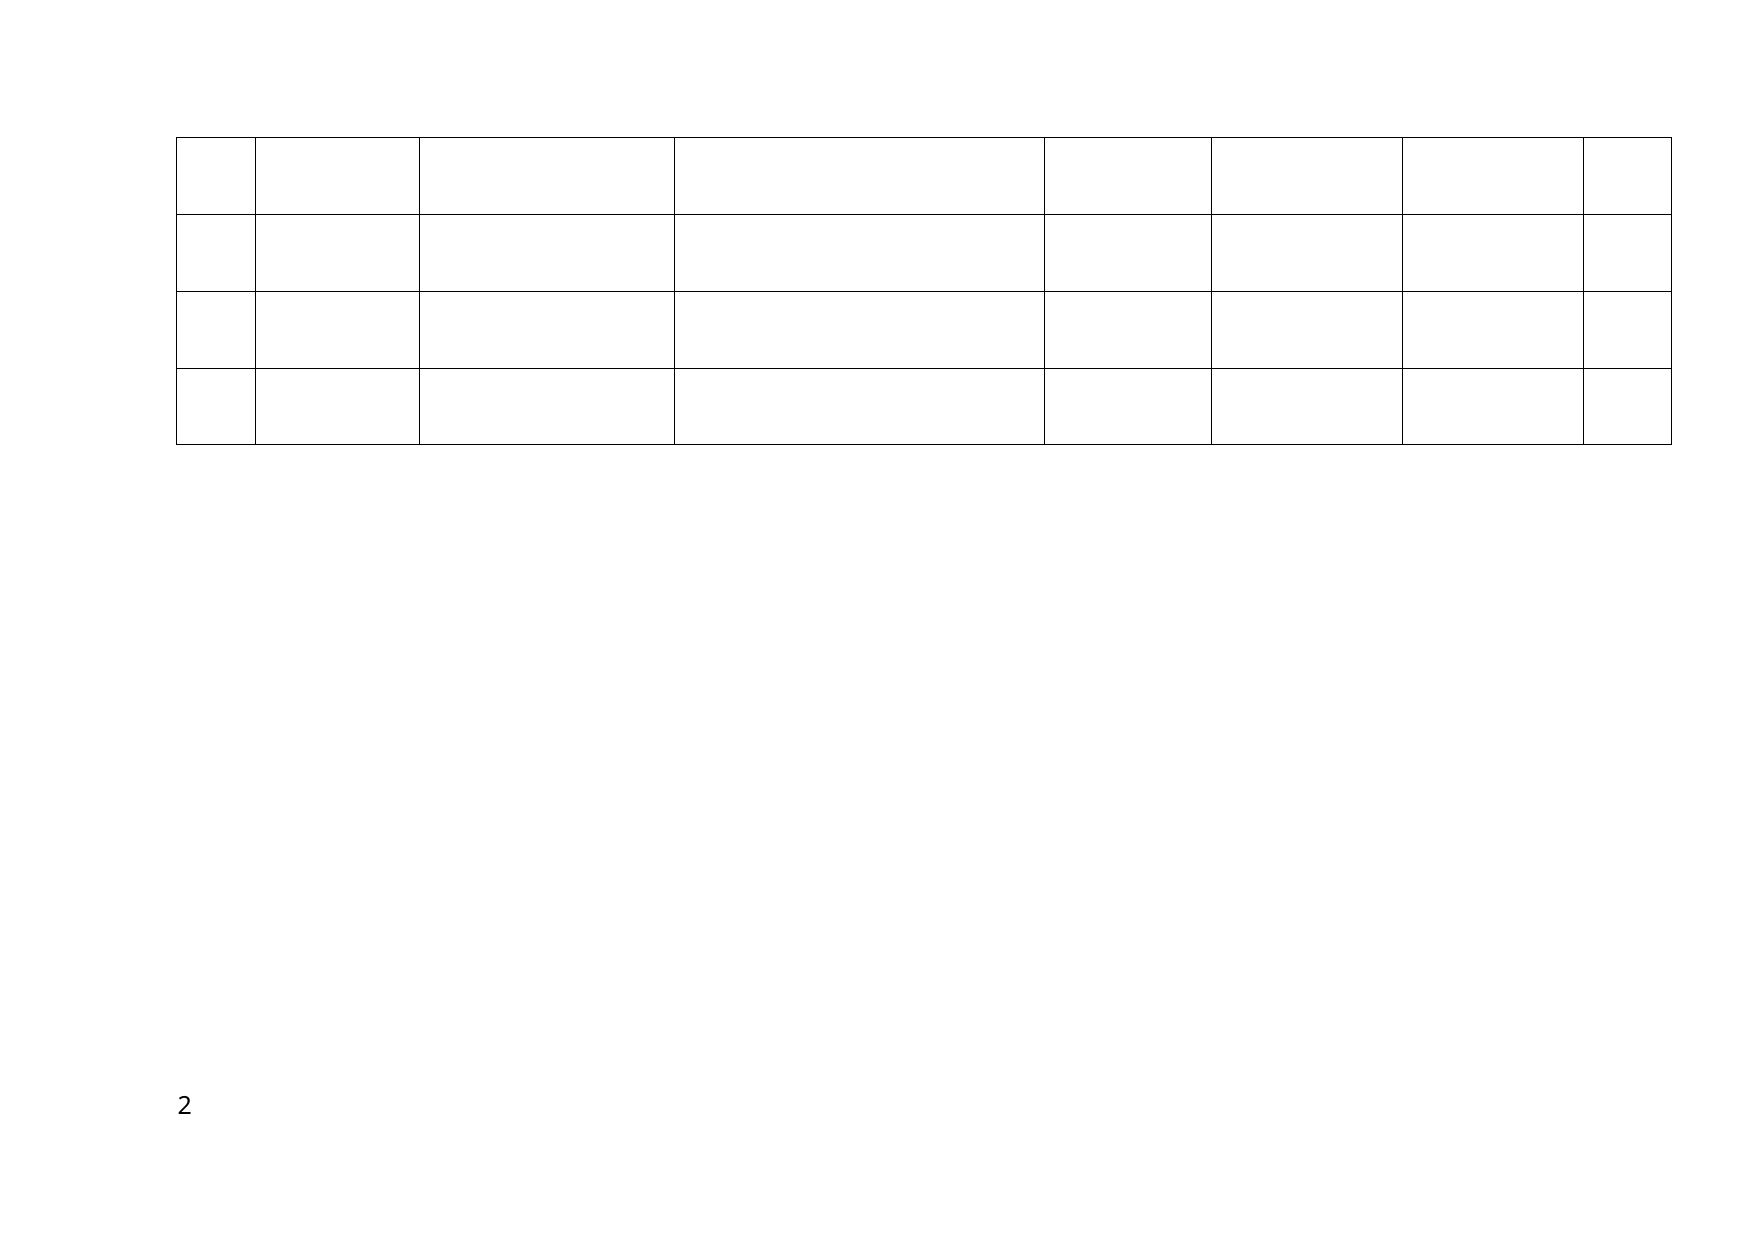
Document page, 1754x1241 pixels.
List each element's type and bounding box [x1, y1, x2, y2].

table_cell [1045, 138, 1211, 214]
table_cell [177, 369, 255, 444]
table_cell [1584, 138, 1671, 214]
table_cell [1212, 138, 1402, 214]
table_cell [256, 369, 419, 444]
table_cell [420, 215, 674, 291]
table_cell [420, 369, 674, 444]
table_cell [256, 292, 419, 367]
table_cell [675, 138, 1044, 214]
table_cell [1403, 292, 1583, 367]
table_cell [1584, 369, 1671, 444]
table_cell [177, 215, 255, 291]
table_cell [1584, 292, 1671, 367]
table_cell [256, 138, 419, 214]
table_cell [1045, 292, 1211, 367]
table_cell [1212, 292, 1402, 367]
table_cell [675, 215, 1044, 291]
table_cell [177, 292, 255, 367]
table_cell [1403, 215, 1583, 291]
table_cell [177, 138, 255, 214]
table_cell [675, 369, 1044, 444]
table_cell [1045, 215, 1211, 291]
table_cell [1403, 369, 1583, 444]
table_cell [256, 215, 419, 291]
table_cell [675, 292, 1044, 367]
table_cell [420, 138, 674, 214]
table_cell [1584, 215, 1671, 291]
table_cell [1403, 138, 1583, 214]
table_cell [1045, 369, 1211, 444]
table_cell [1212, 215, 1402, 291]
table_cell [1212, 369, 1402, 444]
table_cell [420, 292, 674, 367]
